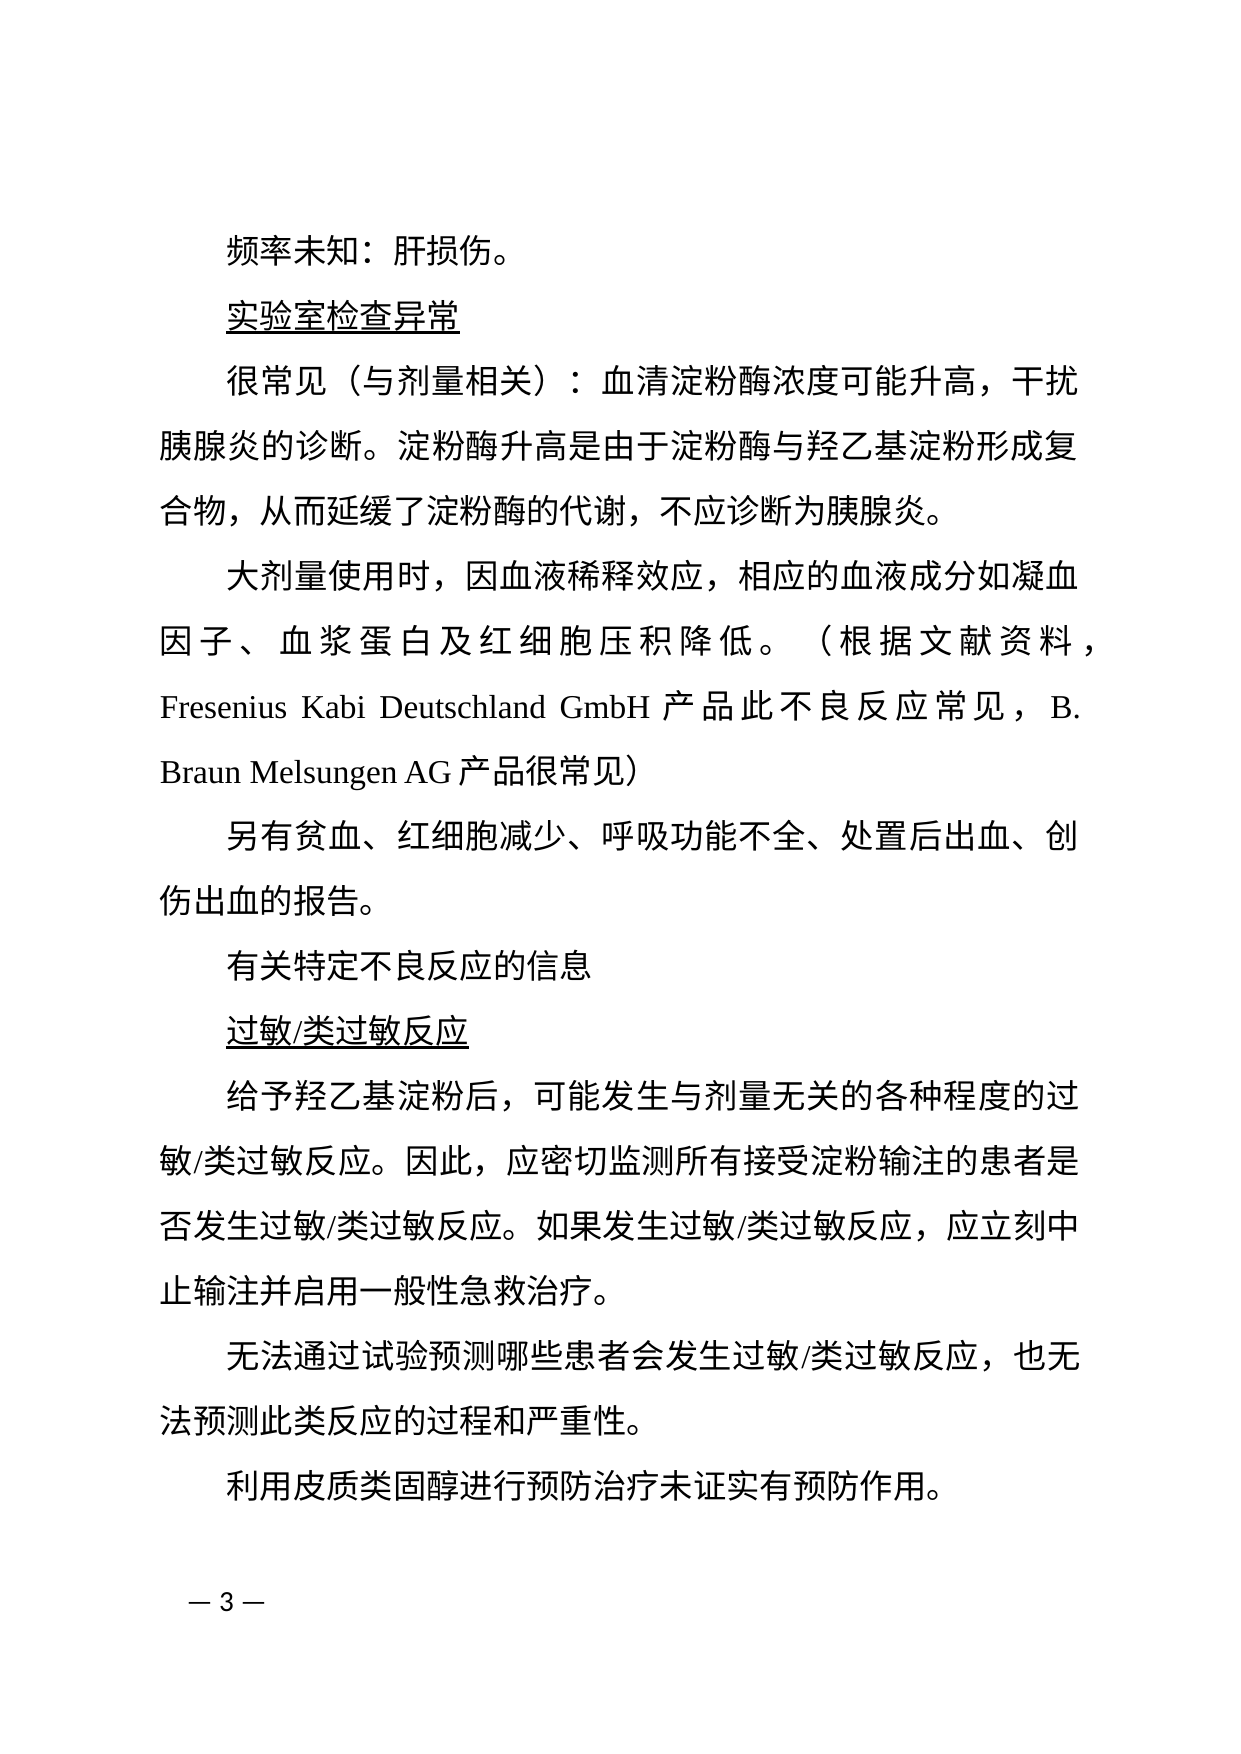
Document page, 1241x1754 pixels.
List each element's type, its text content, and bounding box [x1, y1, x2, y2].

text 利用皮质类固醇进行预防治疗未证实有预防作用。 [159, 1452, 1081, 1517]
text 过敏/类过敏反应 [159, 997, 1081, 1062]
text 大剂量使用时，因血液稀释效应，相应的血液成分如凝血因子、血浆蛋白及红细胞压积降低。（根据文献资料，Fresenius Kabi Deutschland GmbH产品此不良反应常见，B. Braun Melsungen AG产品很常见） [159, 542, 1081, 802]
text 很常见（与剂量相关）：血清淀粉酶浓度可能升高，干扰胰腺炎的诊断。淀粉酶升高是由于淀粉酶与羟乙基淀粉形成复合物，从而延缓了淀粉酶的代谢，不应诊断为胰腺炎。 [159, 347, 1081, 542]
text 频率未知：肝损伤。 [159, 217, 1081, 282]
text 给予羟乙基淀粉后，可能发生与剂量无关的各种程度的过敏/类过敏反应。因此，应密切监测所有接受淀粉输注的患者是否发生过敏/类过敏反应。如果发生过敏/类过敏反应，应立刻中止输注并启用一般性急救治疗。 [159, 1062, 1081, 1322]
text 实验室检查异常 [159, 282, 1081, 347]
text 另有贫血、红细胞减少、呼吸功能不全、处置后出血、创伤出血的报告。 [159, 802, 1081, 932]
text 有关特定不良反应的信息 [159, 932, 1081, 997]
text 无法通过试验预测哪些患者会发生过敏/类过敏反应，也无法预测此类反应的过程和严重性。 [159, 1322, 1081, 1452]
